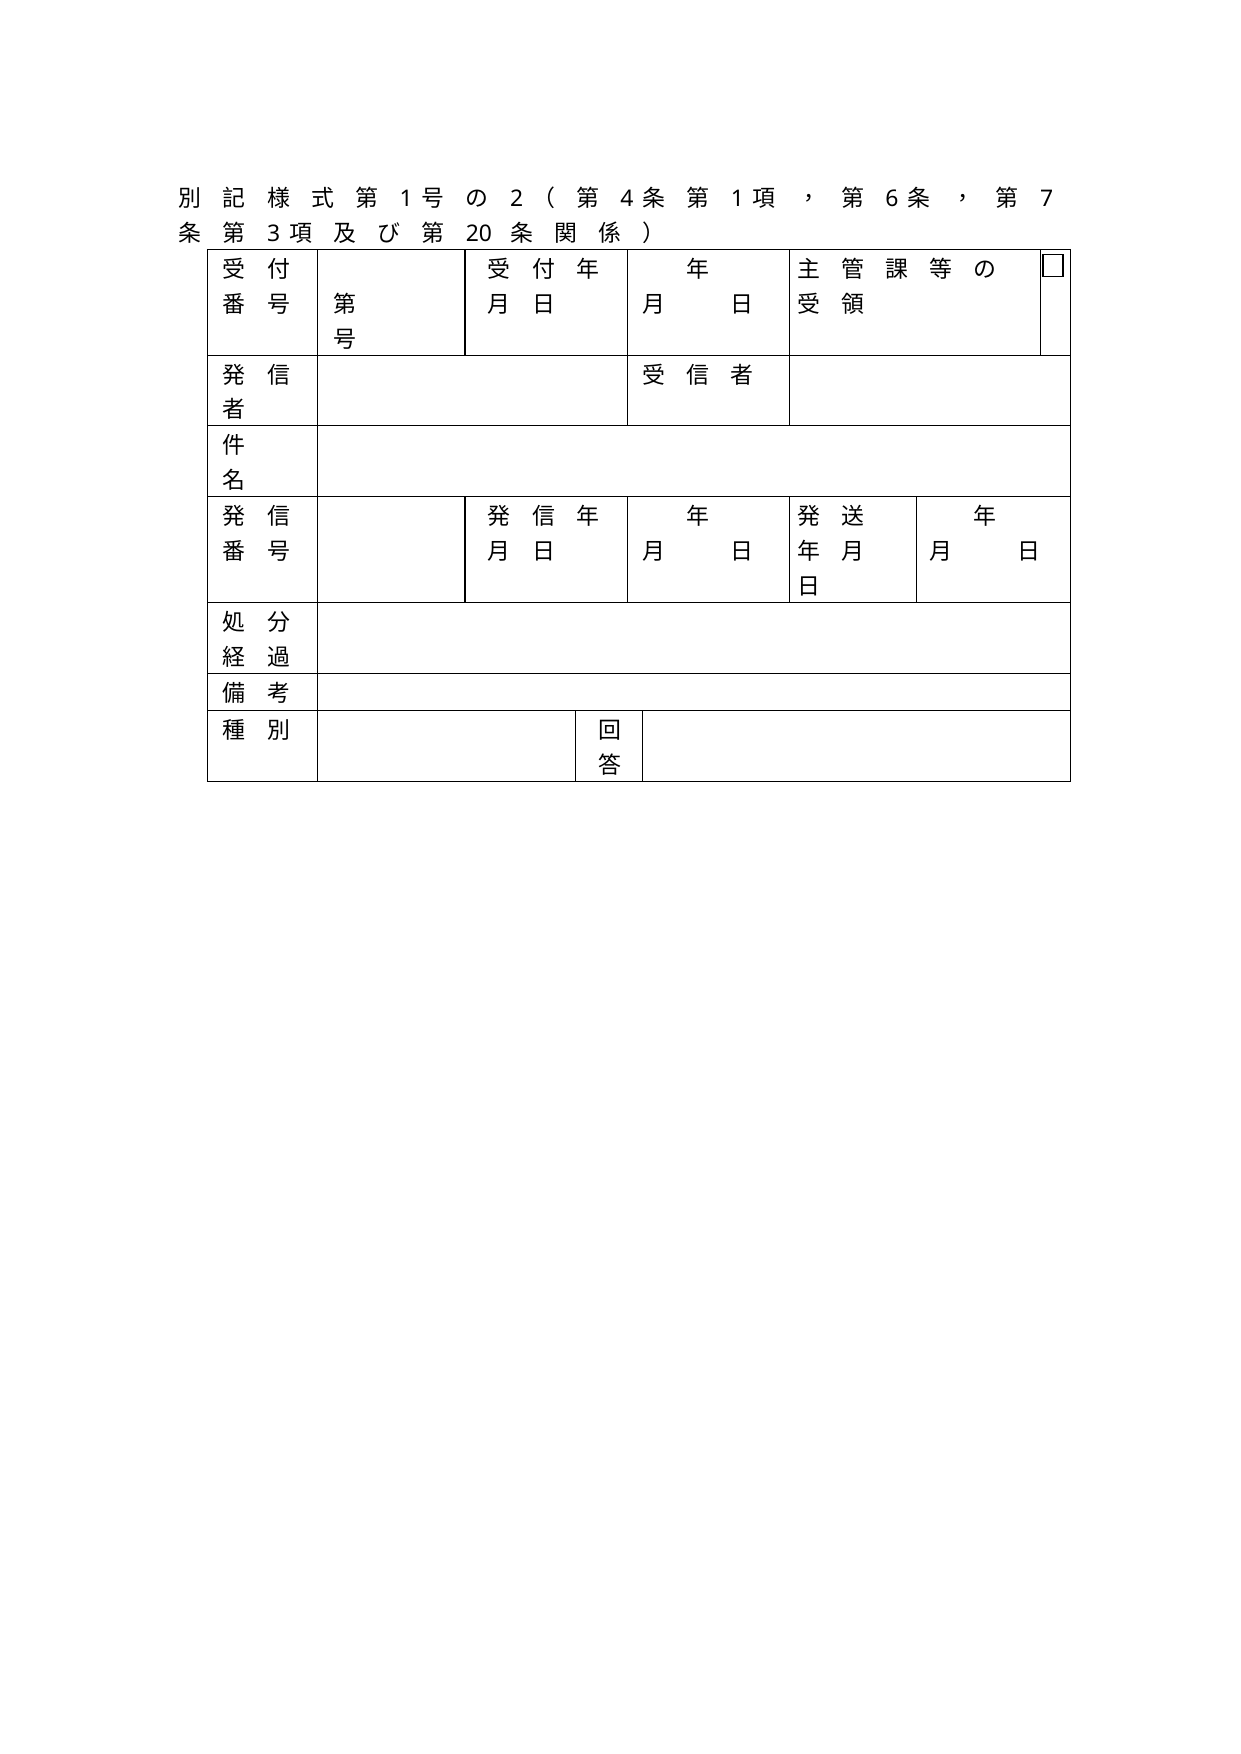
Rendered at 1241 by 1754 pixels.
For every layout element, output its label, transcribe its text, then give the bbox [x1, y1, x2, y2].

text 別記様式第1号の2（第4条第1項，第6条，第7条第3項及び第20条関係） [178, 179, 1062, 249]
table_cell 発信番号 [208, 497, 317, 602]
table_cell 処分経過 [208, 603, 317, 673]
table_cell [318, 356, 627, 425]
table_cell 回答 [576, 711, 642, 781]
table_cell 発信年月日 [466, 497, 627, 602]
table_header 主管課等の受領 [790, 250, 1040, 354]
table_cell 年 月 日 [628, 497, 789, 602]
table_cell 種別 [208, 711, 317, 781]
table_header 受付年月日 [466, 250, 627, 354]
table_header 年 月 日 [628, 250, 789, 354]
table_cell [318, 603, 1070, 673]
table_header 第 号 [318, 250, 464, 354]
table_header 受付番号 [208, 250, 317, 354]
table_cell 備考 [208, 674, 317, 710]
table_cell 発送年月日 [790, 497, 916, 602]
table_header [1041, 250, 1070, 354]
table_cell 年 月 日 [917, 497, 1070, 602]
table_cell [318, 711, 575, 781]
table_cell [643, 711, 1070, 781]
table_cell [318, 497, 464, 602]
table_cell 件 名 [208, 426, 317, 496]
table_cell [790, 356, 1070, 425]
table_cell [318, 426, 1070, 496]
table_cell [318, 674, 1070, 710]
table_cell 発信者 [208, 356, 317, 425]
table_cell 受信者 [628, 356, 789, 425]
